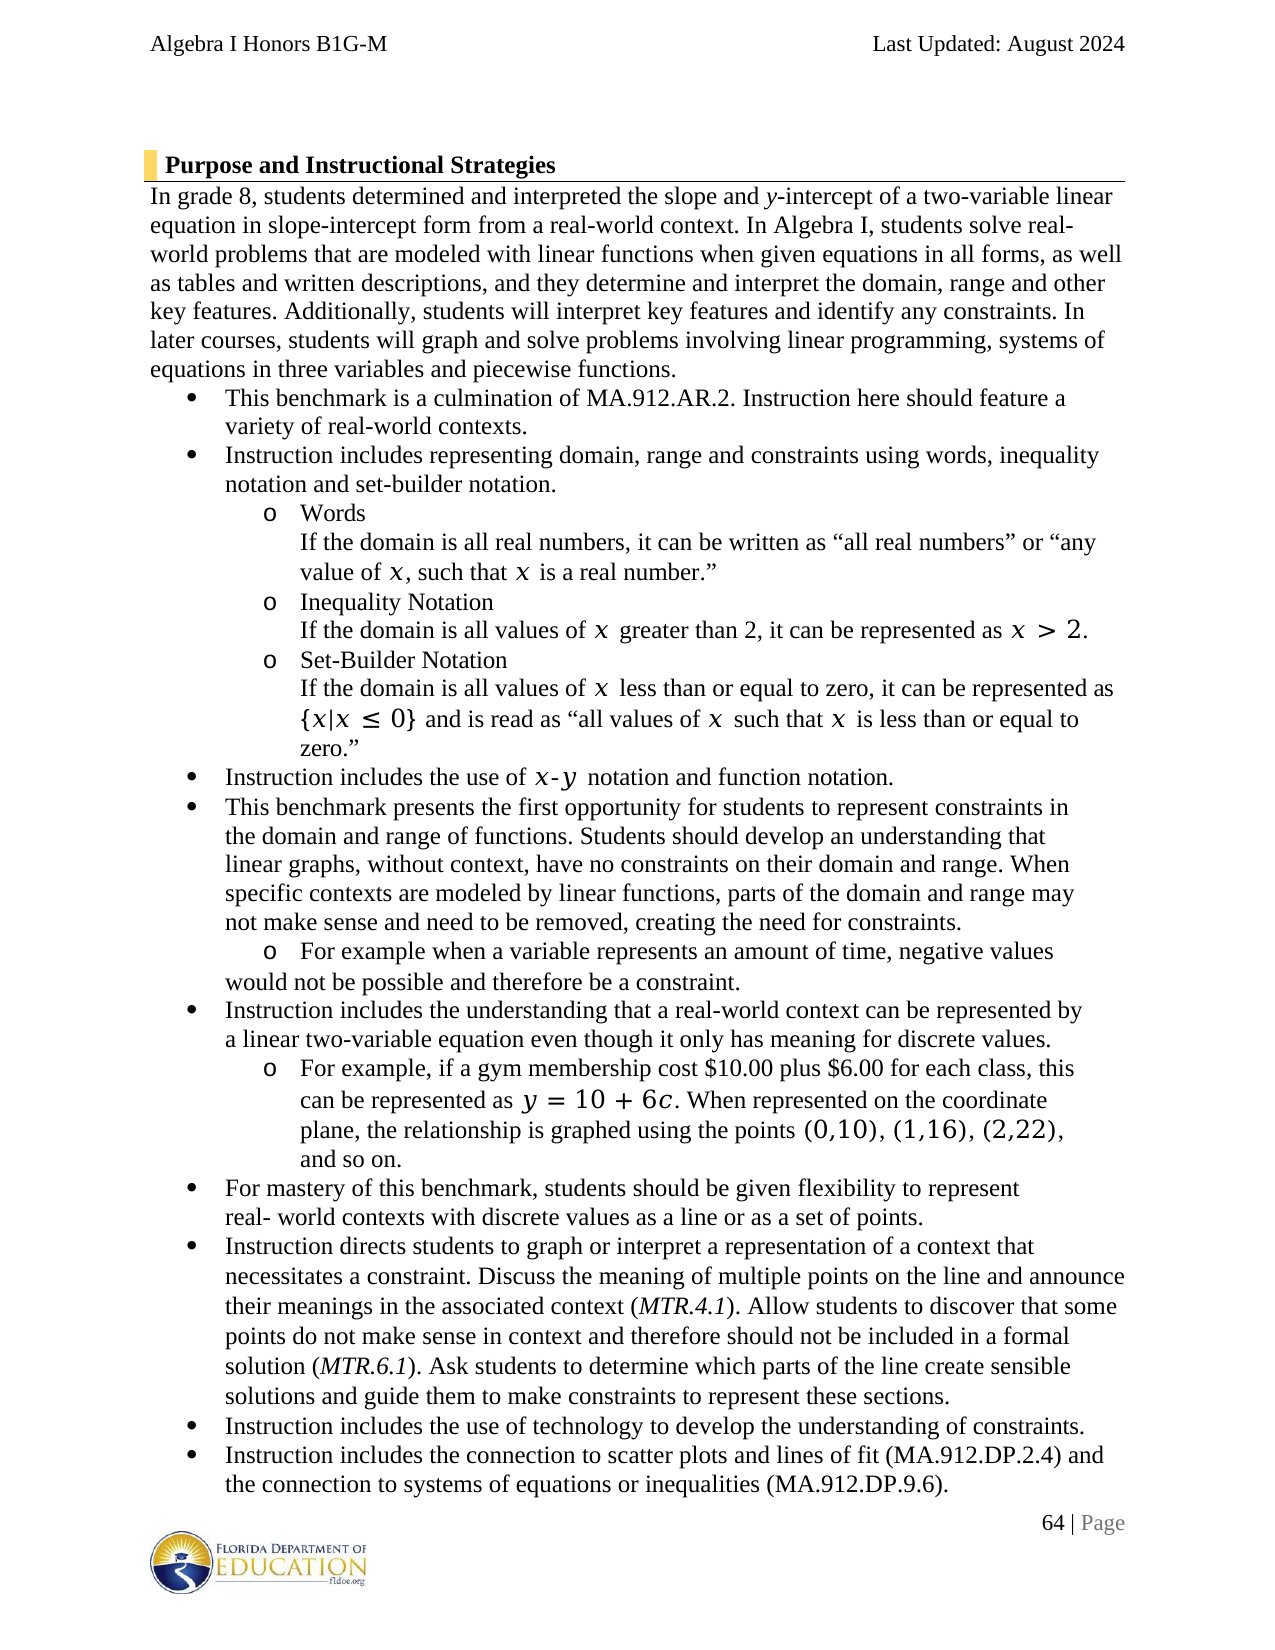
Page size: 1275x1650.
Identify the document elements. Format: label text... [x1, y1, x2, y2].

list For example, if a gym membership cost $10.00 plus $6.00 for each class, this can be represented as 𝑦 = 10 + 6𝑐. When represented on the coordinate plane, the relationship is graphed using the points (0,10), (1,16), (2,22), and so on. [262, 1053, 1100, 1173]
text If the domain is all real numbers, it can be written as “all real numbers” or “any value of 𝑥, such that 𝑥 is a real number.” [300, 527, 1125, 586]
subtitle Purpose and Instructional Strategies [157, 150, 1125, 181]
list Instruction includes the understanding that a real-world context can be represented by a linear two-variable equation even though it only has meaning for discrete values. [187, 995, 1100, 1053]
list For example when a variable represents an amount of time, negative values [262, 936, 1105, 967]
list This benchmark presents the first opportunity for students to represent constraints in the domain and range of functions. Students should develop an understanding that linear graphs, without context, have no constraints on their domain and range. When specific contexts are modeled by linear functions, parts of the domain and range may not make sense and need to be removed, creating the need for constraints. [187, 792, 1105, 936]
picture [150, 1531, 367, 1594]
list Instruction includes the connection to scatter plots and lines of fit (MA.912.DP.2.4) and the connection to systems of equations or inequalities (MA.912.DP.9.6). [187, 1440, 1125, 1498]
list Inequality Notation [262, 586, 1125, 616]
list Instruction includes the use of 𝑥-𝑦 notation and function notation. [187, 761, 1125, 792]
list Instruction includes the use of technology to develop the understanding of constraints. [187, 1410, 1125, 1440]
list Set-Builder Notation [262, 644, 1125, 674]
text In grade 8, students determined and interpreted the slope and y-intercept of a two-variable linear equation in slope-intercept form from a real-world context. In Algebra I, students solve real- world problems that are modeled with linear functions when given equations in all forms, as well as tables and written descriptions, and they determine and interpret the domain, range and other key features. Additionally, students will interpret key features and identify any constraints. In later courses, students will graph and solve problems involving linear programming, systems of equations in three variables and piecewise functions. [150, 182, 1123, 383]
text If the domain is all values of 𝑥 less than or equal to zero, it can be represented as [300, 674, 1125, 702]
list For mastery of this benchmark, students should be given flexibility to represent real- world contexts with discrete values as a line or as a set of points. [187, 1173, 1071, 1230]
list Instruction includes representing domain, range and constraints using words, inequality notation and set-builder notation. [187, 440, 1099, 498]
text would not be possible and therefore be a constraint. [225, 967, 1105, 995]
text {𝑥|𝑥 ≤ 0} and is read as “all values of 𝑥 such that 𝑥 is less than or equal to zero.” [300, 702, 1125, 761]
list Words [262, 498, 1125, 527]
list This benchmark is a culmination of MA.912.AR.2. Instruction here should feature a variety of real-world contexts. [187, 383, 1066, 440]
list Instruction directs students to graph or interpret a representation of a context that necessitates a constraint. Discuss the meaning of multiple points on the line and announce their meanings in the associated context (MTR.4.1). Allow students to discover that some points do not make sense in context and therefore should not be included in a formal solution (MTR.6.1). Ask students to determine which parts of the line create sensible solutions and guide them to make constraints to represent these sections. [187, 1230, 1125, 1410]
text If the domain is all values of 𝑥 greater than 2, it can be represented as 𝑥 > 2. [300, 616, 1125, 644]
